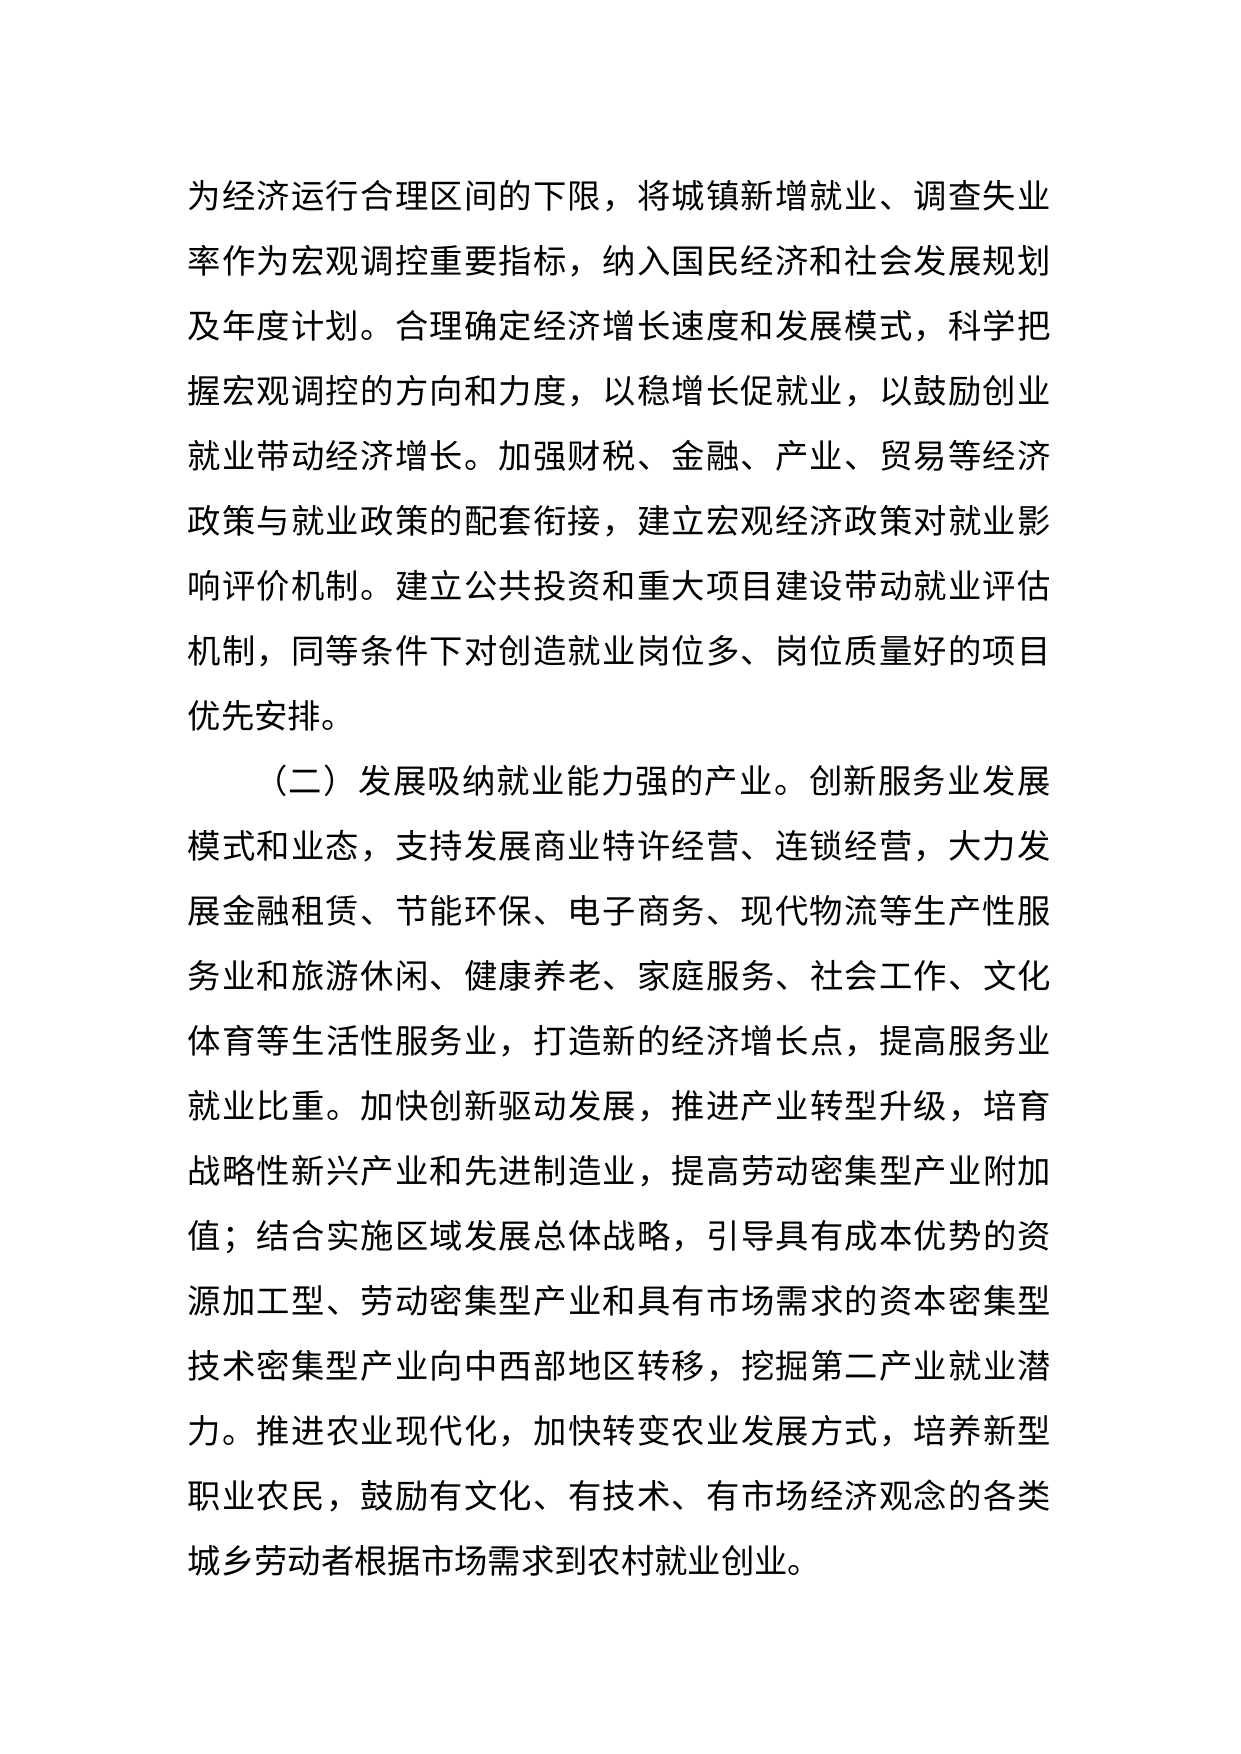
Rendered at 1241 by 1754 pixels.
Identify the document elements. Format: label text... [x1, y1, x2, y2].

text （二）发展吸纳就业能力强的产业。创新服务业发展模式和业态，支持发展商业特许经营、连锁经营，大力发展金融租赁、节能环保、电子商务、现代物流等生产性服务业和旅游休闲、健康养老、家庭服务、社会工作、文化体育等生活性服务业，打造新的经济增长点，提高服务业就业比重。加快创新驱动发展，推进产业转型升级，培育战略性新兴产业和先进制造业，提高劳动密集型产业附加值；结合实施区域发展总体战略，引导具有成本优势的资源加工型、劳动密集型产业和具有市场需求的资本密集型、技术密集型产业向中西部地区转移，挖掘第二产业就业潜力。推进农业现代化，加快转变农业发展方式，培养新型职业农民，鼓励有文化、有技术、有市场经济观念的各类城乡劳动者根据市场需求到农村就业创业。 [187, 747, 1053, 1592]
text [187, 162, 1053, 747]
